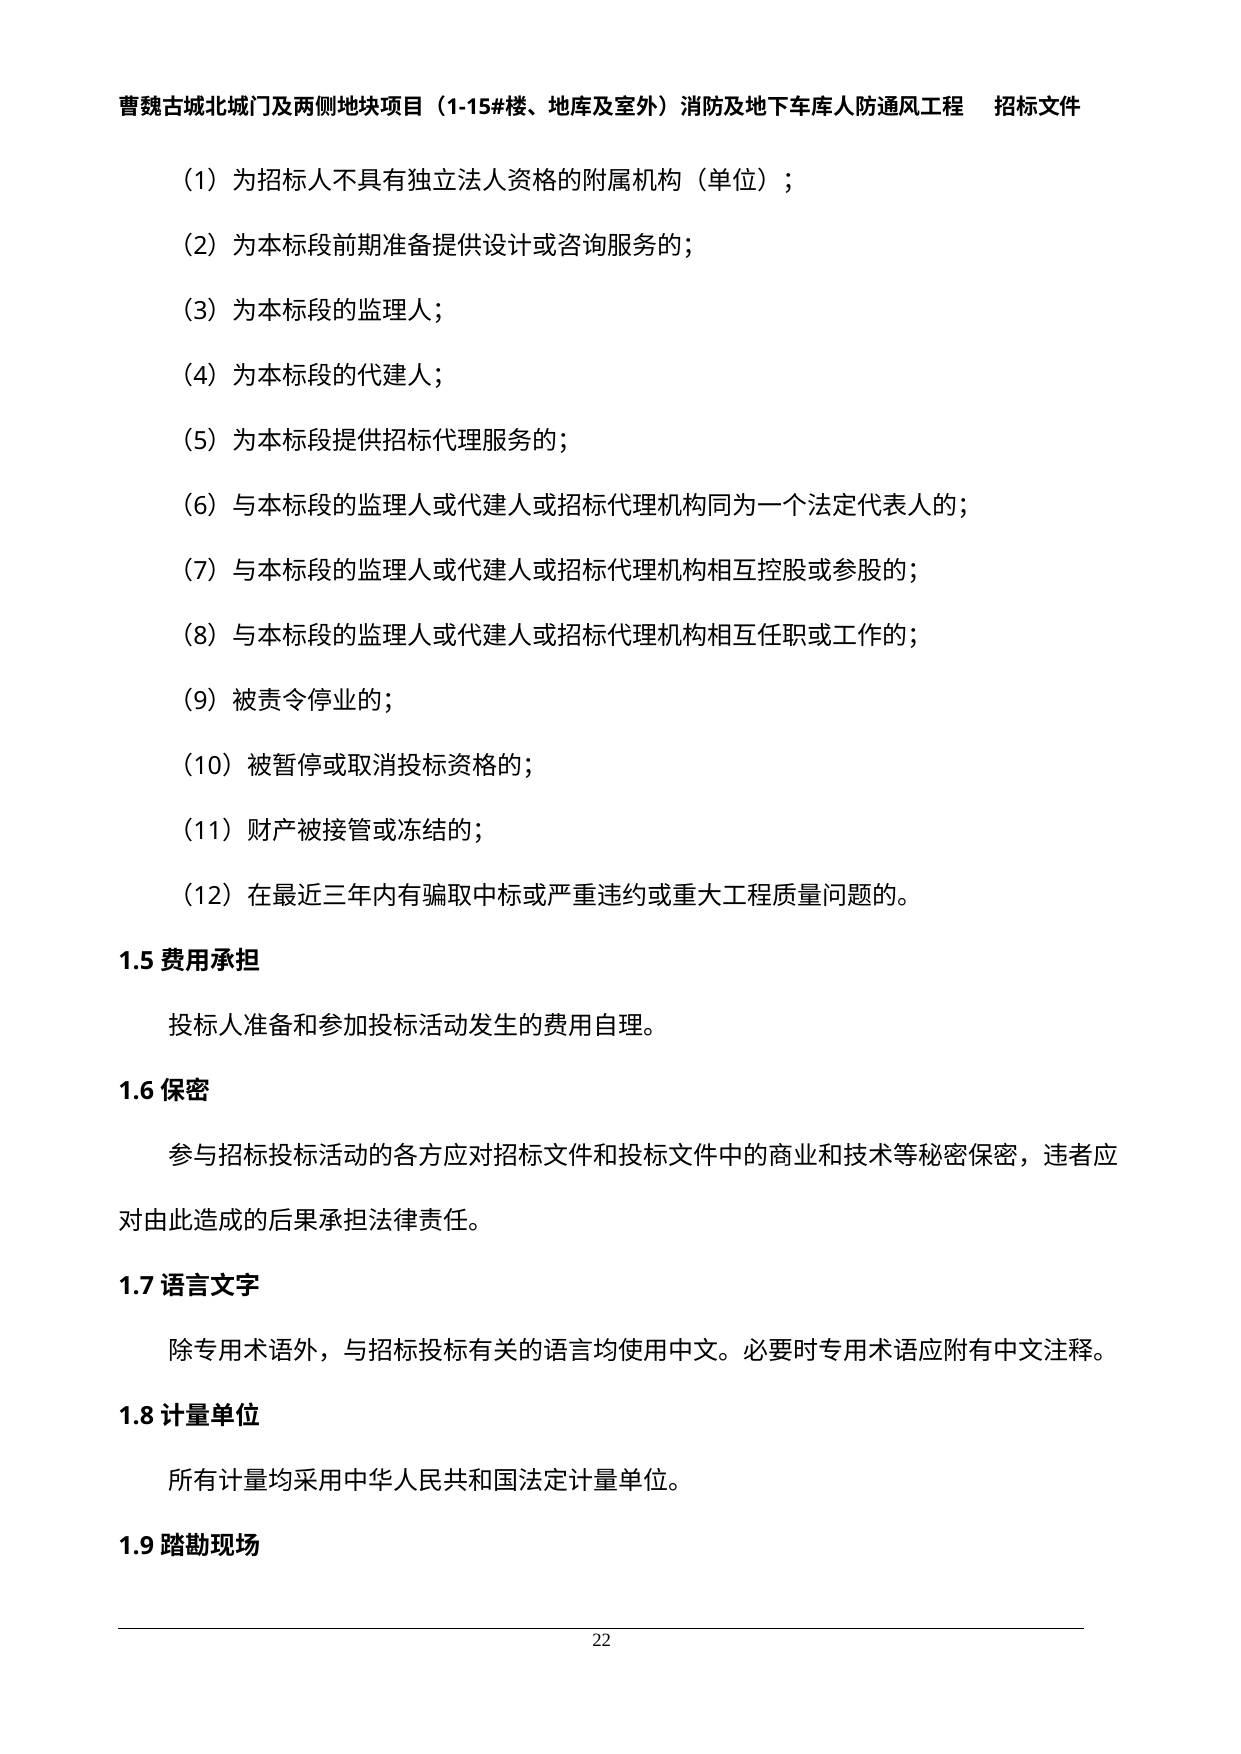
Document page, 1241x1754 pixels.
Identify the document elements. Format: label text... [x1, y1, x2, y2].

text （9）被责令停业的； [118, 666, 1122, 731]
text （5）为本标段提供招标代理服务的； [118, 406, 1122, 471]
text （3）为本标段的监理人； [118, 276, 1122, 341]
text （1）为招标人不具有独立法人资格的附属机构（单位）； [118, 146, 1122, 211]
text （2）为本标段前期准备提供设计或咨询服务的； [118, 211, 1122, 276]
text 投标人准备和参加投标活动发生的费用自理。 [118, 991, 1122, 1056]
text （12）在最近三年内有骗取中标或严重违约或重大工程质量问题的。 [118, 861, 1122, 926]
text 所有计量均采用中华人民共和国法定计量单位。 [118, 1446, 1122, 1511]
text （8）与本标段的监理人或代建人或招标代理机构相互任职或工作的； [118, 601, 1122, 666]
text 1.6 保密 [118, 1056, 1122, 1121]
text 除专用术语外，与招标投标有关的语言均使用中文。必要时专用术语应附有中文注释。 [118, 1316, 1122, 1381]
text （11）财产被接管或冻结的； [118, 796, 1122, 861]
text 1.5 费用承担 [118, 926, 1122, 991]
text 1.8 计量单位 [118, 1381, 1122, 1446]
text （4）为本标段的代建人； [118, 341, 1122, 406]
text 参与招标投标活动的各方应对招标文件和投标文件中的商业和技术等秘密保密，违者应对由此造成的后果承担法律责任。 [118, 1121, 1122, 1251]
text 1.7 语言文字 [118, 1251, 1122, 1316]
text 1.9 踏勘现场 [118, 1511, 1122, 1576]
text （7）与本标段的监理人或代建人或招标代理机构相互控股或参股的； [118, 536, 1122, 601]
text （10）被暂停或取消投标资格的； [118, 731, 1122, 796]
text （6）与本标段的监理人或代建人或招标代理机构同为一个法定代表人的； [118, 471, 1122, 536]
